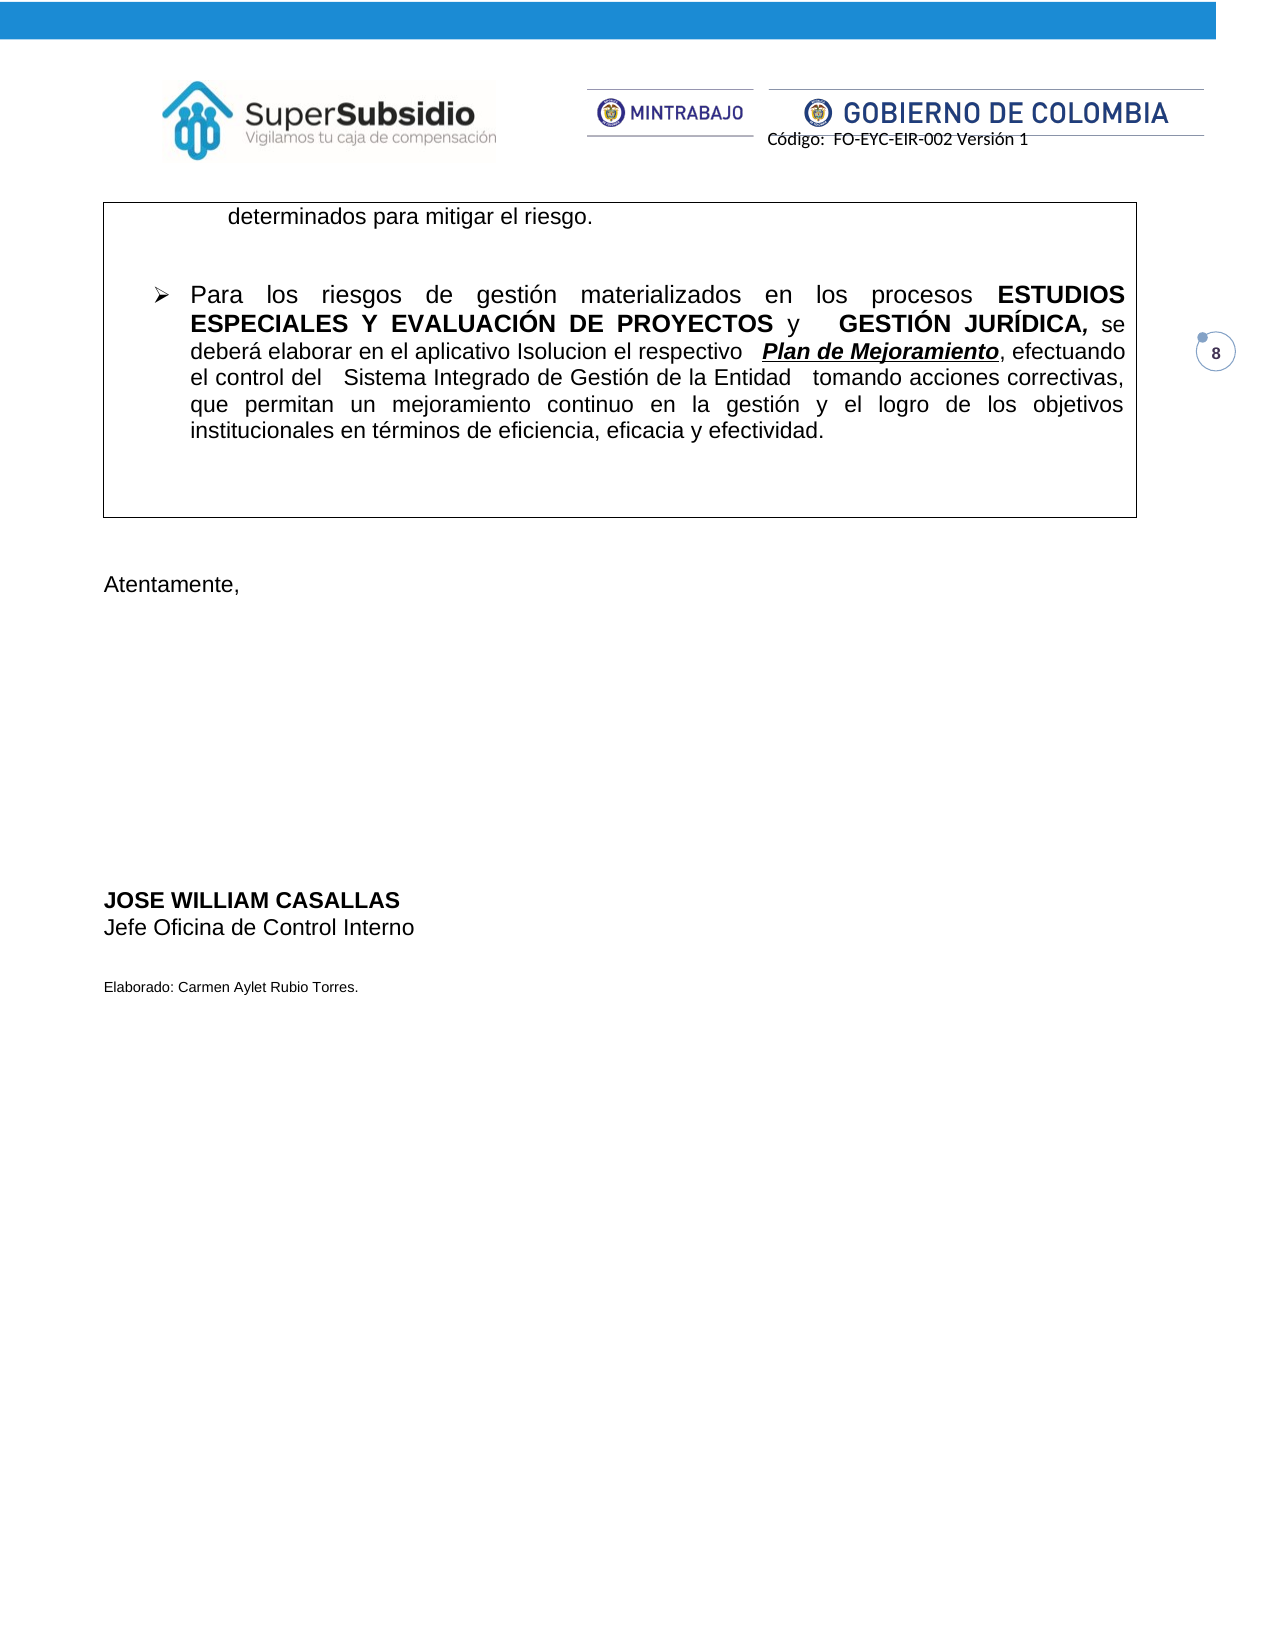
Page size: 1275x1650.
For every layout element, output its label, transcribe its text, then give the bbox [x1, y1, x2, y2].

text Atentamente, [103, 571, 1137, 597]
text JOSE WILLIAM CASALLAS [103, 887, 1137, 913]
text Jefe Oficina de Control Interno [103, 913, 1137, 940]
picture [162, 80, 496, 163]
text Elaborado: Carmen Aylet Rubio Torres. [103, 978, 1137, 995]
picture [571, 75, 1213, 147]
